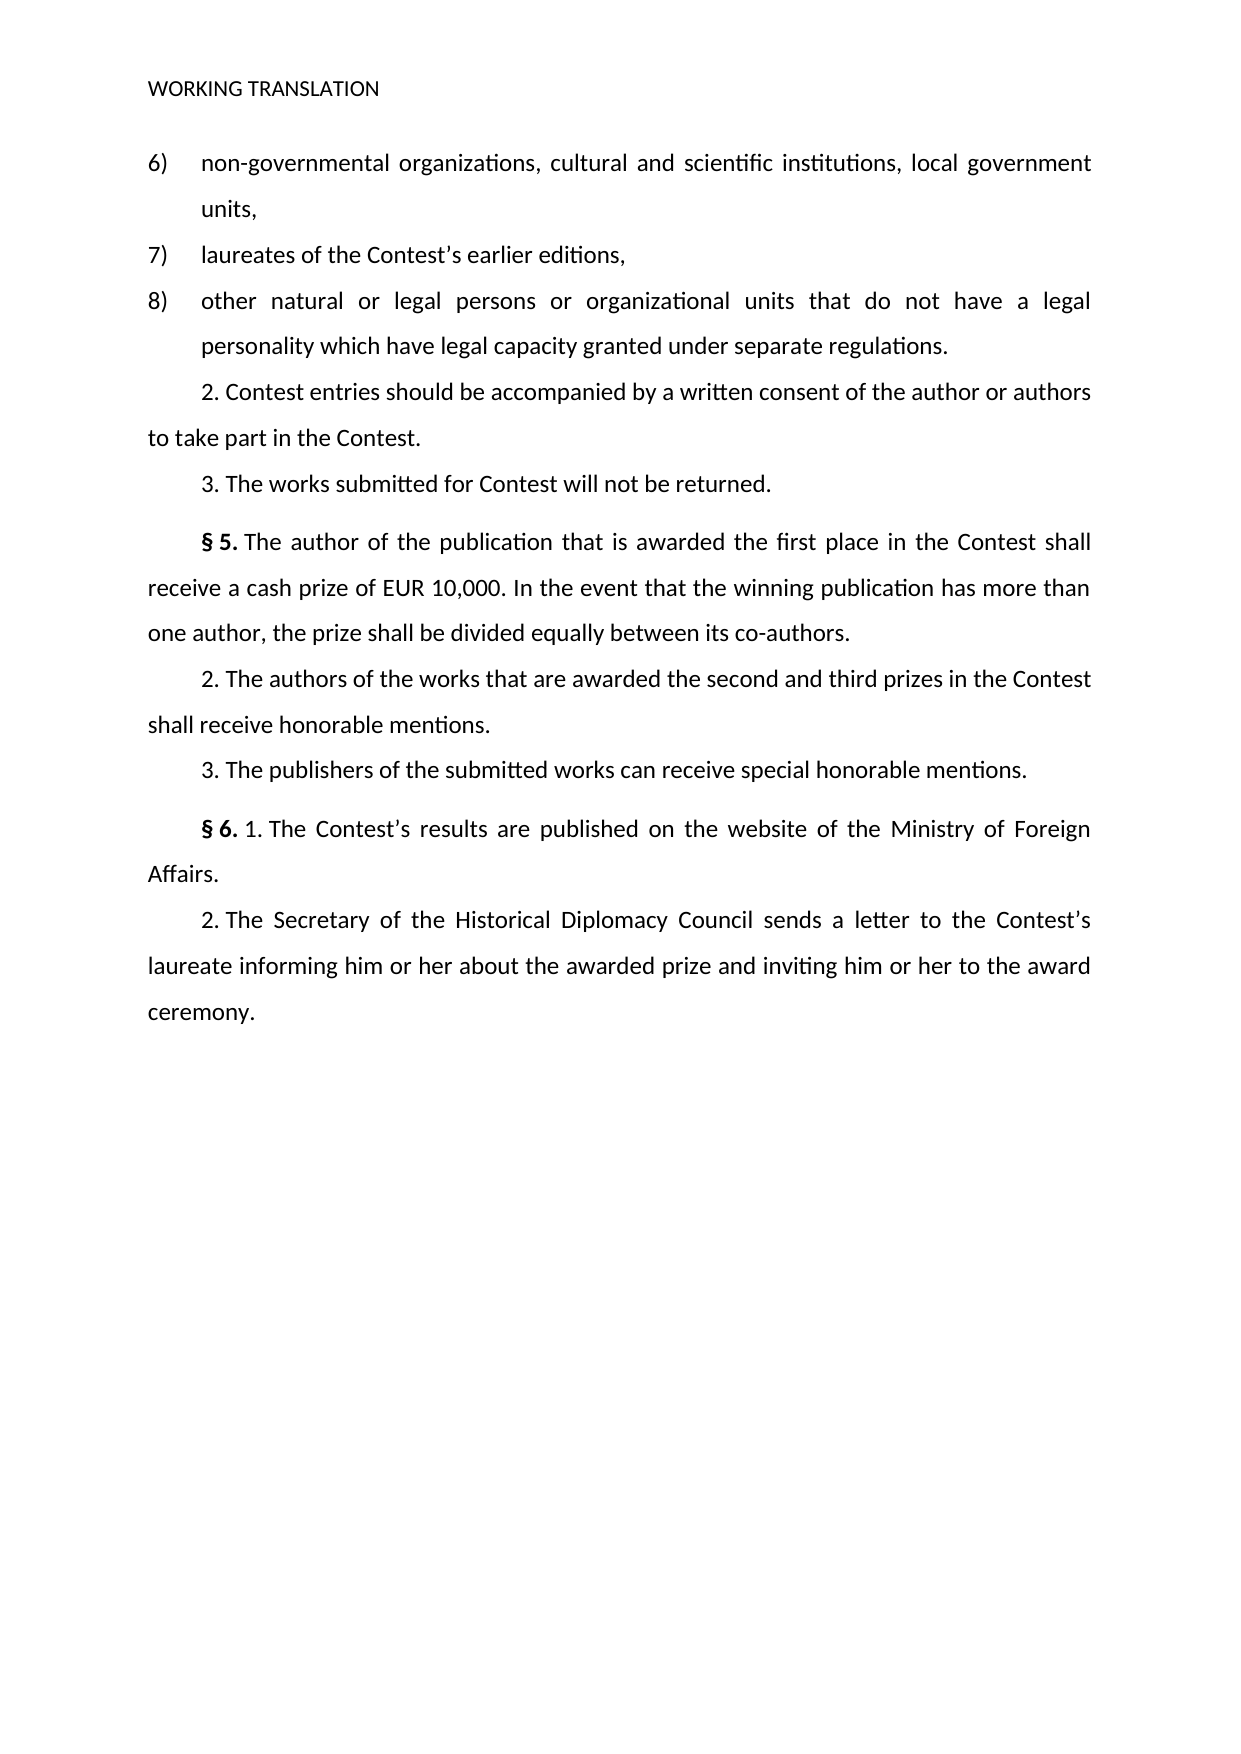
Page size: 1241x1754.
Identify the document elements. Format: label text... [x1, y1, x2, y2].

text 3. The publishers of the submitted works can receive special honorable mentions. [148, 754, 1093, 785]
text 7) laureates of the Contest’s earlier editions, [148, 239, 1093, 269]
text § 5. The author of the publication that is awarded the first place in the Contest shall receive a cash prize of EUR 10,000. In the event that the winning publication has more than one author, the prize shall be divided equally between its co-authors. [148, 526, 1093, 648]
text 6) non-governmental organizations, cultural and scientific institutions, local government units, [148, 148, 1093, 224]
text 2. The Secretary of the Historical Diplomacy Council sends a letter to the Contest’s laureate informing him or her about the awarded prize and inviting him or her to the award ceremony. [148, 904, 1093, 1026]
text 8) other natural or legal persons or organizational units that do not have a legal personality which have legal capacity granted under separate regulations. [148, 285, 1093, 361]
text § 6. 1. The Contest’s results are published on the website of the Ministry of Foreign Affairs. [148, 813, 1093, 889]
text 3. The works submitted for Contest will not be returned. [148, 468, 1093, 498]
text 2. The authors of the works that are awarded the second and third prizes in the Contest shall receive honorable mentions. [148, 663, 1093, 739]
text 2. Contest entries should be accompanied by a written consent of the author or authors to take part in the Contest. [148, 376, 1093, 452]
